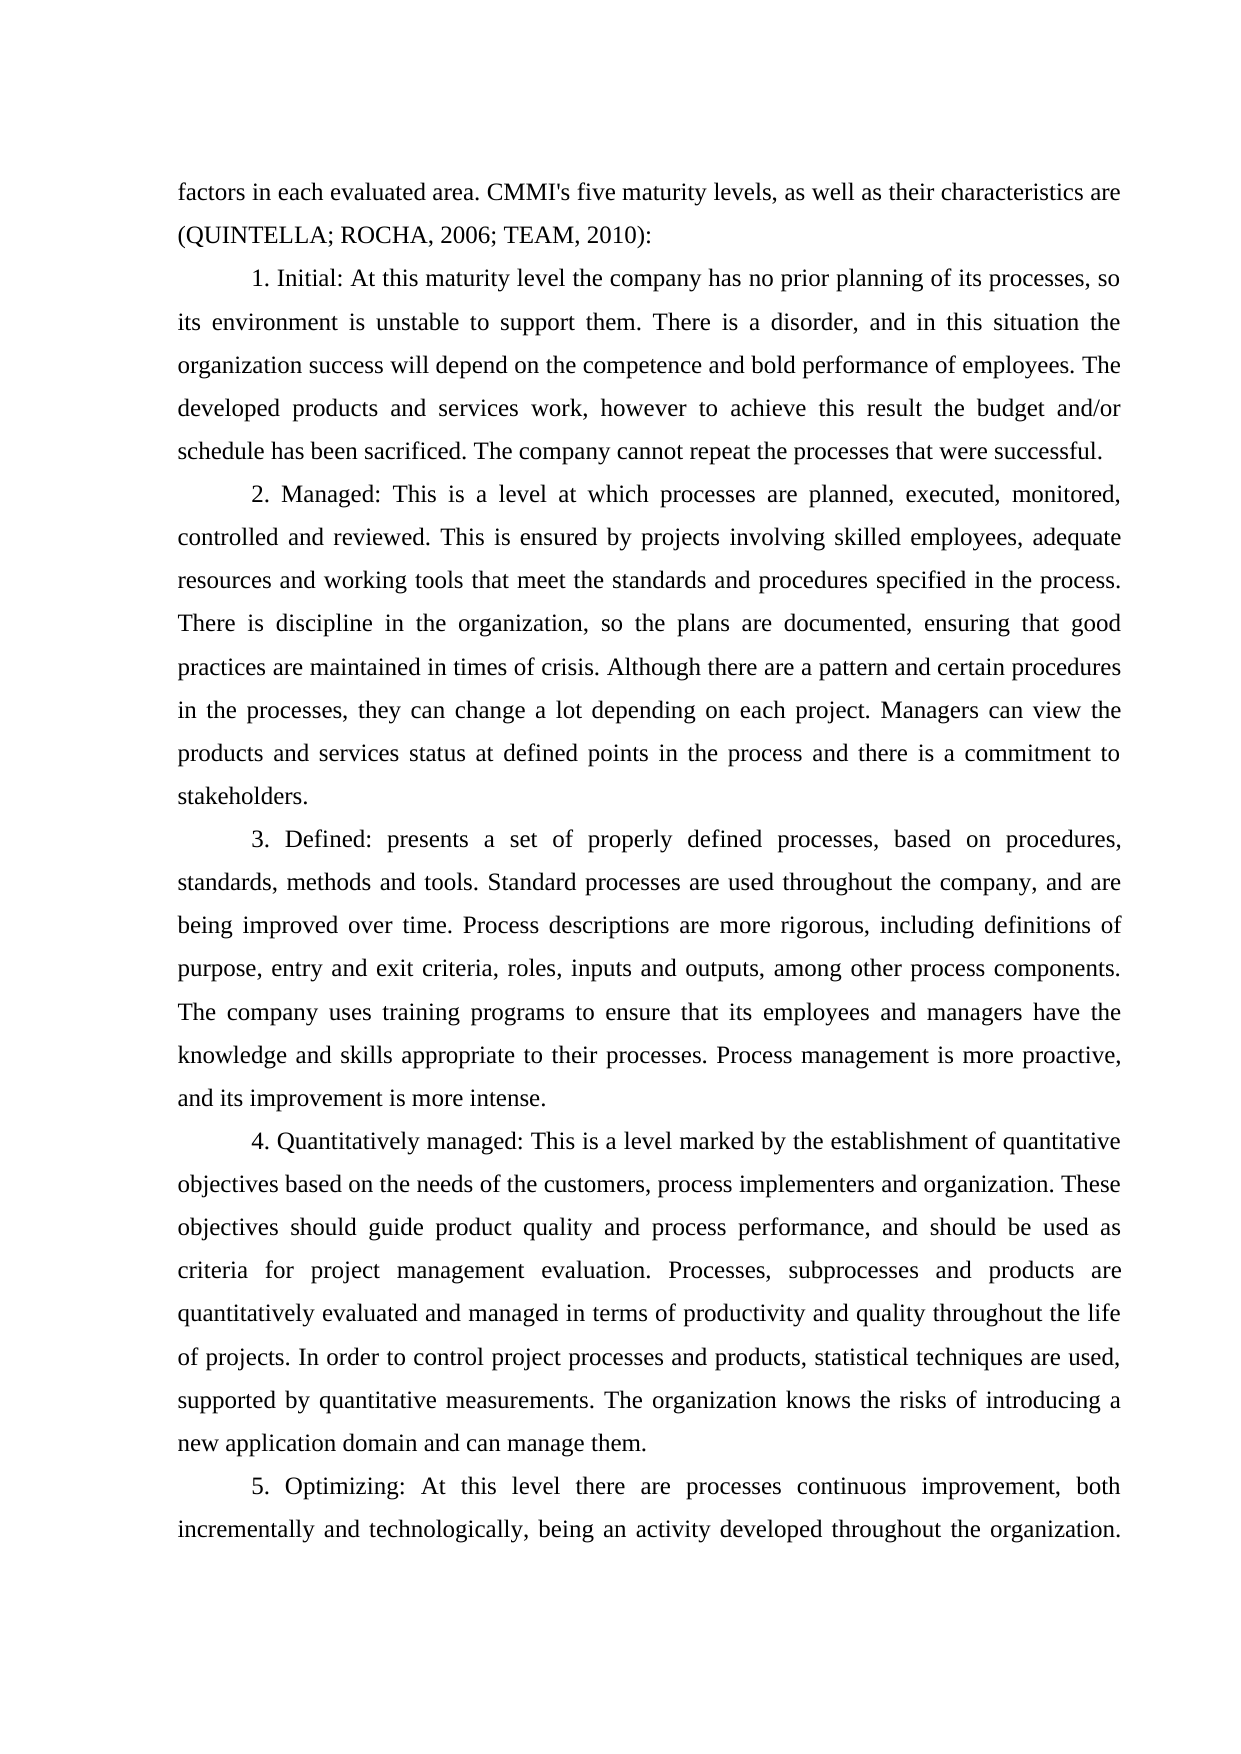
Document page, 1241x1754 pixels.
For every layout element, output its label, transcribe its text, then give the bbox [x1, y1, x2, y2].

text 1. Initial: At this maturity level the company has no prior planning of its processes, so its environment is unstable to support them. There is a disorder, and in this situation the organization success will depend on the competence and bold performance of employees. The developed products and services work, however to achieve this result the budget and/or schedule has been sacrificed. The company cannot repeat the processes that were successful. [177, 263, 1122, 465]
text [177, 1471, 1122, 1543]
text 2. Managed: This is a level at which processes are planned, executed, monitored, controlled and reviewed. This is ensured by projects involving skilled employees, adequate resources and working tools that meet the standards and procedures specified in the process. There is discipline in the organization, so the plans are documented, ensuring that good practices are maintained in times of crisis. Although there are a pattern and certain procedures in the processes, they can change a lot depending on each project. Managers can view the products and services status at defined points in the process and there is a commitment to stakeholders. [177, 479, 1122, 810]
text 3. Defined: presents a set of properly defined processes, based on procedures, standards, methods and tools. Standard processes are used throughout the company, and are being improved over time. Process descriptions are more rigorous, including definitions of purpose, entry and exit criteria, roles, inputs and outputs, among other process components. The company uses training programs to ensure that its employees and managers have the knowledge and skills appropriate to their processes. Process management is more proactive, and its improvement is more intense. [177, 824, 1122, 1112]
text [177, 177, 1122, 249]
text 4. Quantitatively managed: This is a level marked by the establishment of quantitative objectives based on the needs of the customers, process implementers and organization. These objectives should guide product quality and process performance, and should be used as criteria for project management evaluation. Processes, subprocesses and products are quantitatively evaluated and managed in terms of productivity and quality throughout the life of projects. In order to control project processes and products, statistical techniques are used, supported by quantitative measurements. The organization knows the risks of introducing a new application domain and can manage them. [177, 1126, 1122, 1457]
